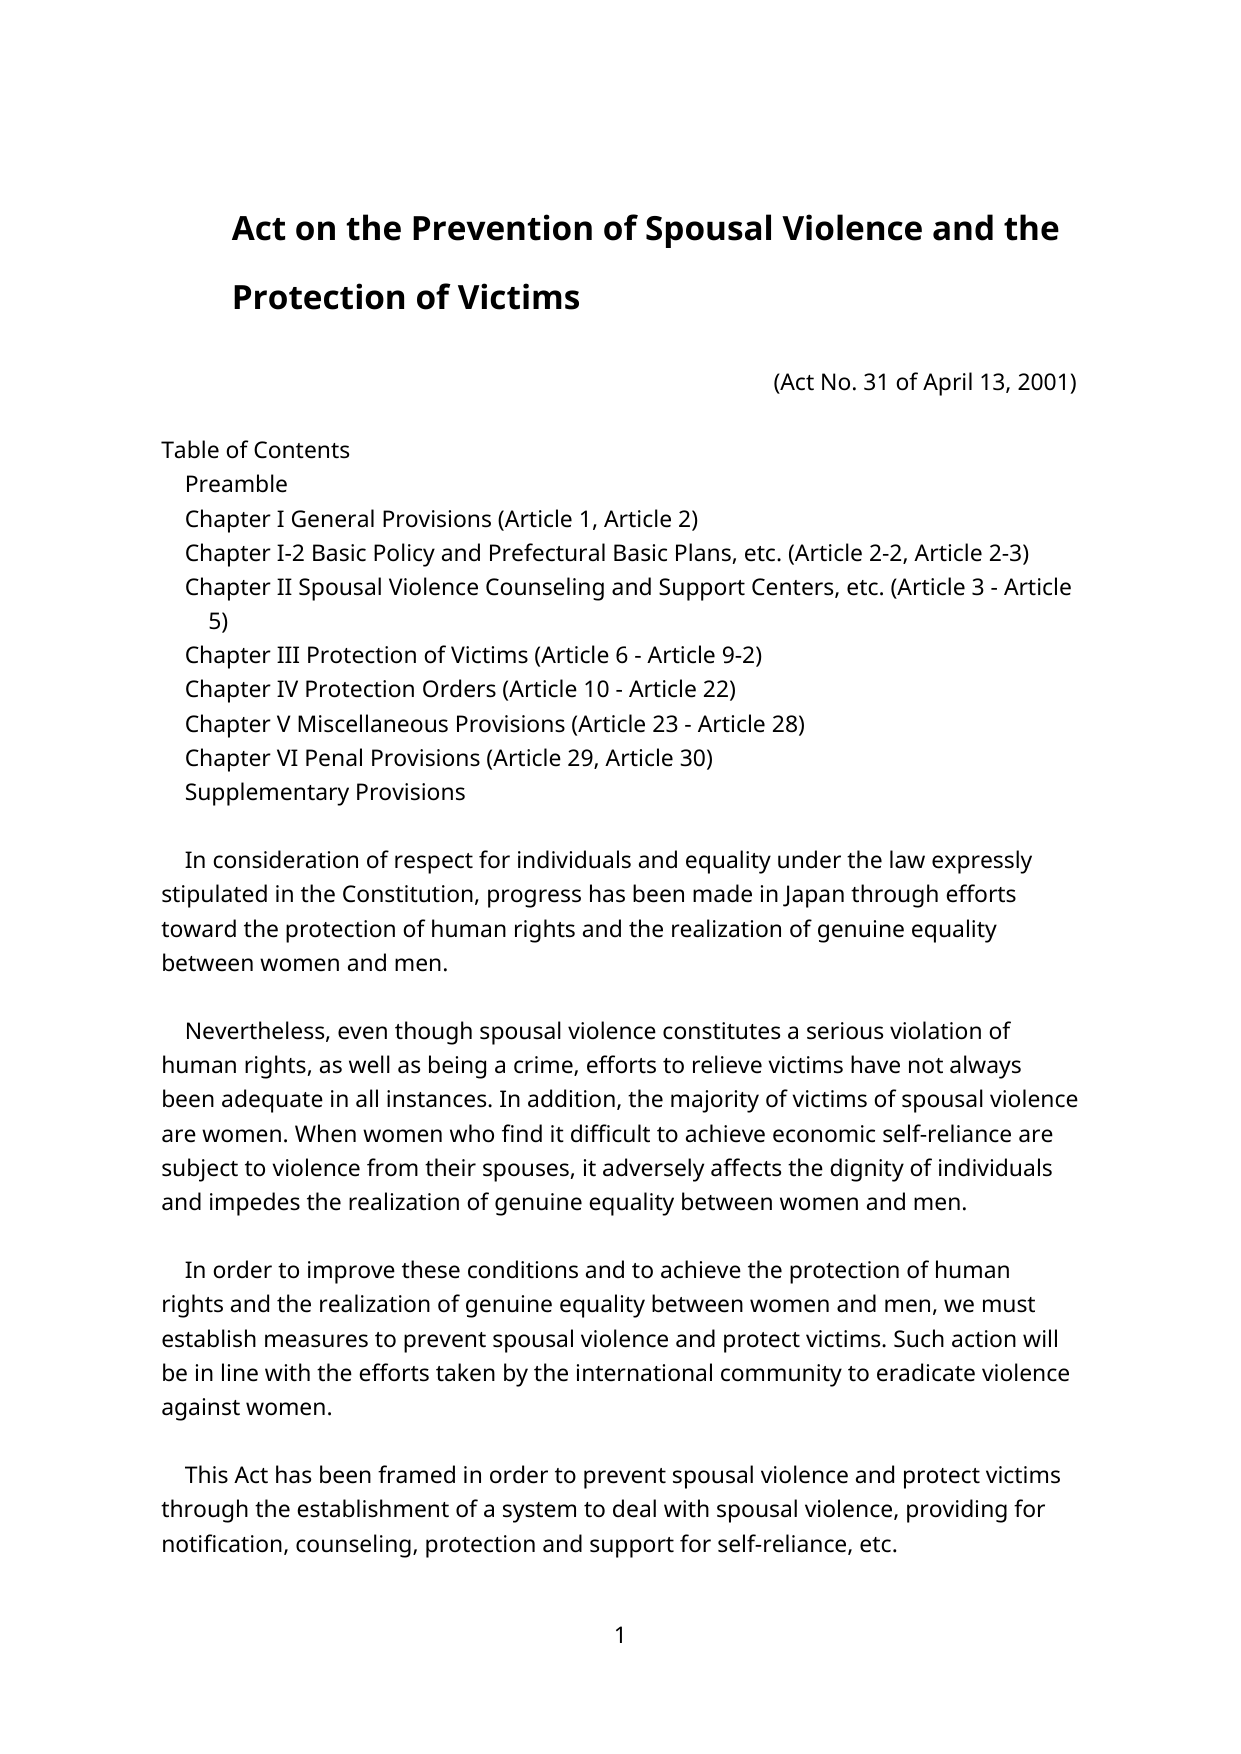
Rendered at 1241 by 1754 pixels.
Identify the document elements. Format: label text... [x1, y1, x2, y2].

text Chapter VI Penal Provisions (Article 29, Article 30) [184, 740, 1079, 774]
text Table of Contents [161, 433, 1079, 467]
text Act on the Prevention of Spousal Violence and the Protection of Victims [230, 194, 1079, 330]
text This Act has been framed in order to prevent spousal violence and protect victims through the establishment of a system to deal with spousal violence, providing for notification, counseling, protection and support for self-reliance, etc. [161, 1458, 1079, 1560]
text Chapter IV Protection Orders (Article 10 - Article 22) [184, 672, 1079, 706]
text Nevertheless, even though spousal violence constitutes a serious violation of human rights, as well as being a crime, efforts to relieve victims have not always been adequate in all instances. In addition, the majority of victims of spousal violence are women. When women who find it difficult to achieve economic self-reliance are subject to violence from their spouses, it adversely affects the dignity of individuals and impedes the realization of genuine equality between women and men. [161, 1014, 1079, 1219]
text Supplementary Provisions [184, 774, 1079, 809]
text Chapter II Spousal Violence Counseling and Support Centers, etc. (Article 3 - Article 5) [184, 569, 1079, 638]
text In consideration of respect for individuals and equality under the law expressly stipulated in the Constitution, progress has been made in Japan through efforts toward the protection of human rights and the realization of genuine equality between women and men. [161, 843, 1079, 979]
text Chapter V Miscellaneous Provisions (Article 23 - Article 28) [184, 706, 1079, 740]
text Chapter I General Provisions (Article 1, Article 2) [184, 501, 1079, 535]
text In order to improve these conditions and to achieve the protection of human rights and the realization of genuine equality between women and men, we must establish measures to prevent spousal violence and protect victims. Such action will be in line with the efforts taken by the international community to eradicate violence against women. [161, 1253, 1079, 1424]
text Preamble [184, 467, 1079, 501]
text Chapter III Protection of Victims (Article 6 - Article 9-2) [184, 638, 1079, 672]
text (Act No. 31 of April 13, 2001) [161, 364, 1079, 399]
text Chapter I-2 Basic Policy and Prefectural Basic Plans, etc. (Article 2-2, Article 2-3) [184, 535, 1079, 569]
